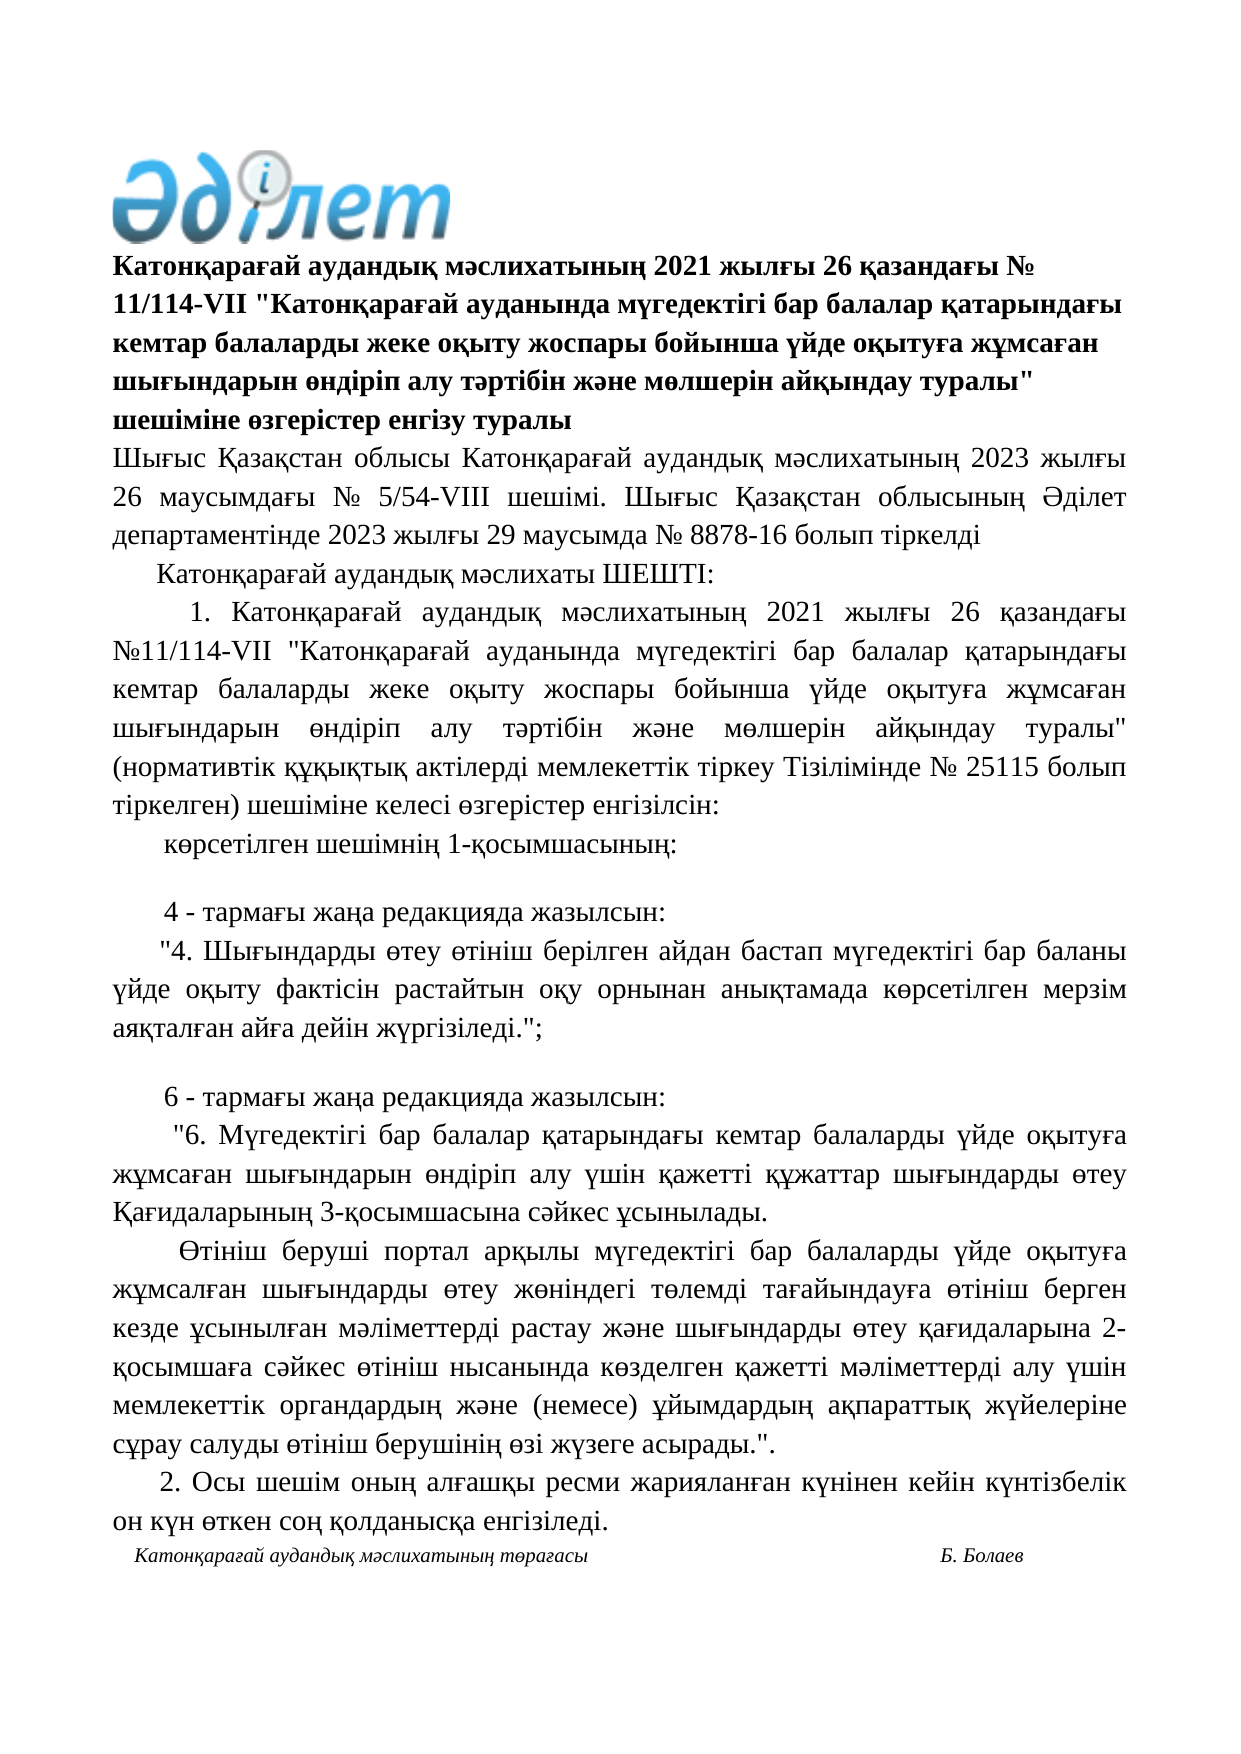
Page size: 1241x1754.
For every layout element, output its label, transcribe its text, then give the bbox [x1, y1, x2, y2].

text 6 - тармағы жаңа редакцияда жазылсын: [112, 1079, 1128, 1112]
text "4. Шығындарды өтеу өтініш берілген айдан бастап мүгедектігі бар баланы үйде оқыту фактісін растайтын оқу орнынан анықтамада көрсетілген мерзім аяқталған айға дейін жүргізіледі."; [112, 933, 1128, 1044]
text Өтініш беруші портал арқылы мүгедектігі бар балаларды үйде оқытуға жұмсалған шығындарды өтеу жөніндегі төлемді тағайындауға өтініш берген кезде ұсынылған мәліметтерді растау және шығындарды өтеу қағидаларына 2-қосымшаға сәйкес өтініш нысанында көзделген қажетті мәліметтерді алу үшін мемлекеттік органдардың және (немесе) ұйымдардың ақпараттық жүйелеріне сұрау салуды өтініш берушінің өзі жүзеге асырады.". [112, 1233, 1128, 1459]
text көрсетілген шешімнің 1-қосымшасының: [112, 826, 1128, 859]
text 4 - тармағы жаңа редакцияда жазылсын: [112, 894, 1128, 928]
table_header Б. Болаев [939, 1541, 1240, 1572]
text "6. Мүгедектігі бар балалар қатарындағы кемтар балаларды үйде оқытуға жұмсаған шығындарын өндіріп алу үшін қажетті құжаттар шығындарды өтеу Қағидаларының 3-қосымшасына сәйкес ұсынылады. [112, 1117, 1128, 1228]
text 2. Осы шешім оның алғашқы ресми жарияланған күнінен кейін күнтізбелік он күн өткен соң қолданысқа енгізіледі. [112, 1464, 1128, 1536]
text Шығыс Қазақстан облысы Катонқарағай аудандық мәслихатының 2023 жылғы 26 маусымдағы № 5/54-VIII шешімі. Шығыс Қазақстан облысының Әділет департаментінде 2023 жылғы 29 маусымда № 8878-16 болып тіркелді [112, 440, 1128, 551]
text 1. Катонқарағай аудандық мәслихатының 2021 жылғы 26 қазандағы №11/114-VІІ "Катонқарағай ауданында мүгедектігі бар балалар қатарындағы кемтар балаларды жеке оқыту жоспары бойынша үйде оқытуға жұмсаған шығындарын өндіріп алу тәртібін және мөлшерін айқындау туралы" (нормативтік құқықтық актілерді мемлекеттік тіркеу Тізілімінде № 25115 болып тіркелген) шешіміне келесі өзгерістер енгізілсін: [112, 594, 1128, 821]
table_header Катонқарағай аудандық мәслихатының төрағасы [101, 1541, 939, 1572]
text Катонқарағай аудандық мәслихаты ШЕШТІ: [112, 556, 1128, 589]
picture [112, 150, 451, 244]
text Катонқарағай аудандық мәслихатының 2021 жылғы 26 қазандағы № 11/114-VІІ "Катонқарағай ауданында мүгедектігі бар балалар қатарындағы кемтар балаларды жеке оқыту жоспары бойынша үйде оқытуға жұмсаған шығындарын өндіріп алу тәртібін және мөлшерін айқындау туралы" шешіміне өзгерістер енгізу туралы [112, 248, 1128, 435]
